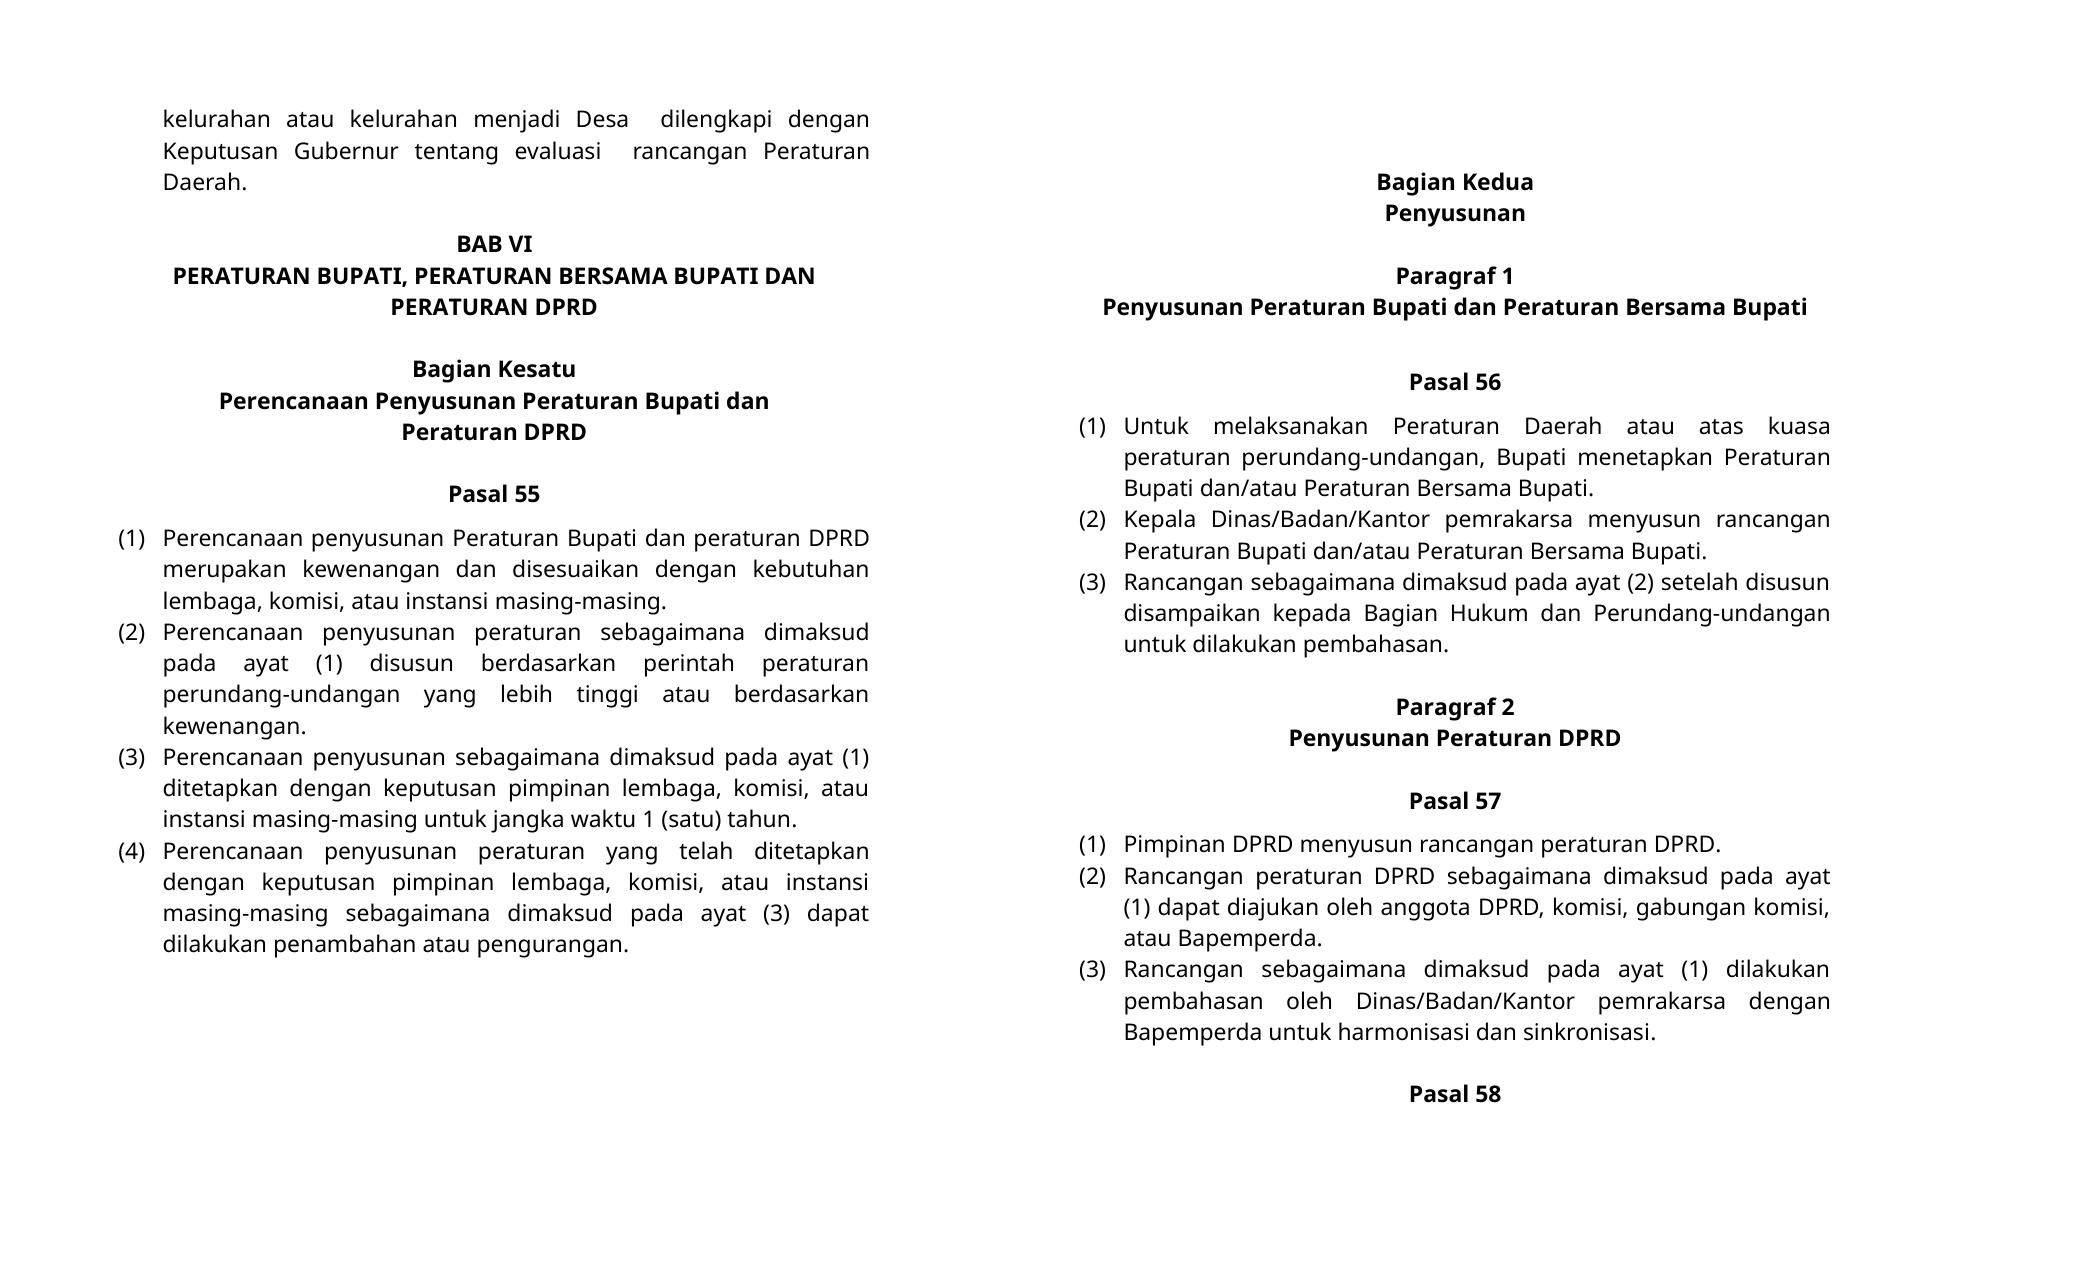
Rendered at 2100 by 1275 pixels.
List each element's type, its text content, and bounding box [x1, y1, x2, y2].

text PERATURAN BUPATI, PERATURAN BERSAMA BUPATI DAN [118, 260, 870, 291]
list Rancangan sebagaimana dimaksud pada ayat (2) setelah disusun disampaikan kepada Bagian Hukum dan Perundang-undangan untuk dilakukan pembahasan. [1079, 566, 1831, 660]
text PERATURAN DPRD [118, 291, 870, 322]
text Pasal 58 [1079, 1078, 1831, 1110]
text BAB VI [118, 228, 870, 260]
text Pasal 55 [118, 478, 870, 510]
text Penyusunan Peraturan Bupati dan Peraturan Bersama Bupati [1079, 291, 1831, 322]
list Perencanaan penyusunan peraturan yang telah ditetapkan dengan keputusan pimpinan lembaga, komisi, atau instansi masing-masing sebagaimana dimaksud pada ayat (3) dapat dilakukan penambahan atau pengurangan. [118, 835, 870, 960]
text Penyusunan Peraturan DPRD [1079, 722, 1831, 753]
text Penyusunan [1079, 197, 1831, 228]
text Bagian Kedua [1079, 166, 1831, 197]
text Perencanaan Penyusunan Peraturan Bupati dan [118, 385, 870, 416]
text Pasal 56 [1079, 366, 1831, 397]
list Perencanaan penyusunan Peraturan Bupati dan peraturan DPRD merupakan kewenangan dan disesuaikan dengan kebutuhan lembaga, komisi, atau instansi masing-masing. [118, 522, 870, 616]
text Bagian Kesatu [118, 353, 870, 385]
text Paragraf 1 [1079, 260, 1831, 291]
list Untuk melaksanakan Peraturan Daerah atau atas kuasa peraturan perundang-undangan, Bupati menetapkan Peraturan Bupati dan/atau Peraturan Bersama Bupati. [1079, 410, 1831, 503]
list Rancangan peraturan DPRD sebagaimana dimaksud pada ayat (1) dapat diajukan oleh anggota DPRD, komisi, gabungan komisi, atau Bapemperda. [1079, 860, 1831, 953]
list Rancangan sebagaimana dimaksud pada ayat (1) dilakukan pembahasan oleh Dinas/Badan/Kantor pemrakarsa dengan Bapemperda untuk harmonisasi dan sinkronisasi. [1079, 953, 1831, 1047]
list Kepala Dinas/Badan/Kantor pemrakarsa menyusun rancangan Peraturan Bupati dan/atau Peraturan Bersama Bupati. [1079, 503, 1831, 566]
text Pasal 57 [1079, 785, 1831, 816]
text Peraturan DPRD [118, 416, 870, 447]
text Paragraf 2 [1079, 691, 1831, 722]
list Perencanaan penyusunan peraturan sebagaimana dimaksud pada ayat (1) disusun berdasarkan perintah peraturan perundang-undangan yang lebih tinggi atau berdasarkan kewenangan. [118, 616, 870, 741]
list Pimpinan DPRD menyusun rancangan peraturan DPRD. [1079, 828, 1831, 860]
list Perencanaan penyusunan sebagaimana dimaksud pada ayat (1) ditetapkan dengan keputusan pimpinan lembaga, komisi, atau instansi masing-masing untuk jangka waktu 1 (satu) tahun. [118, 741, 870, 835]
